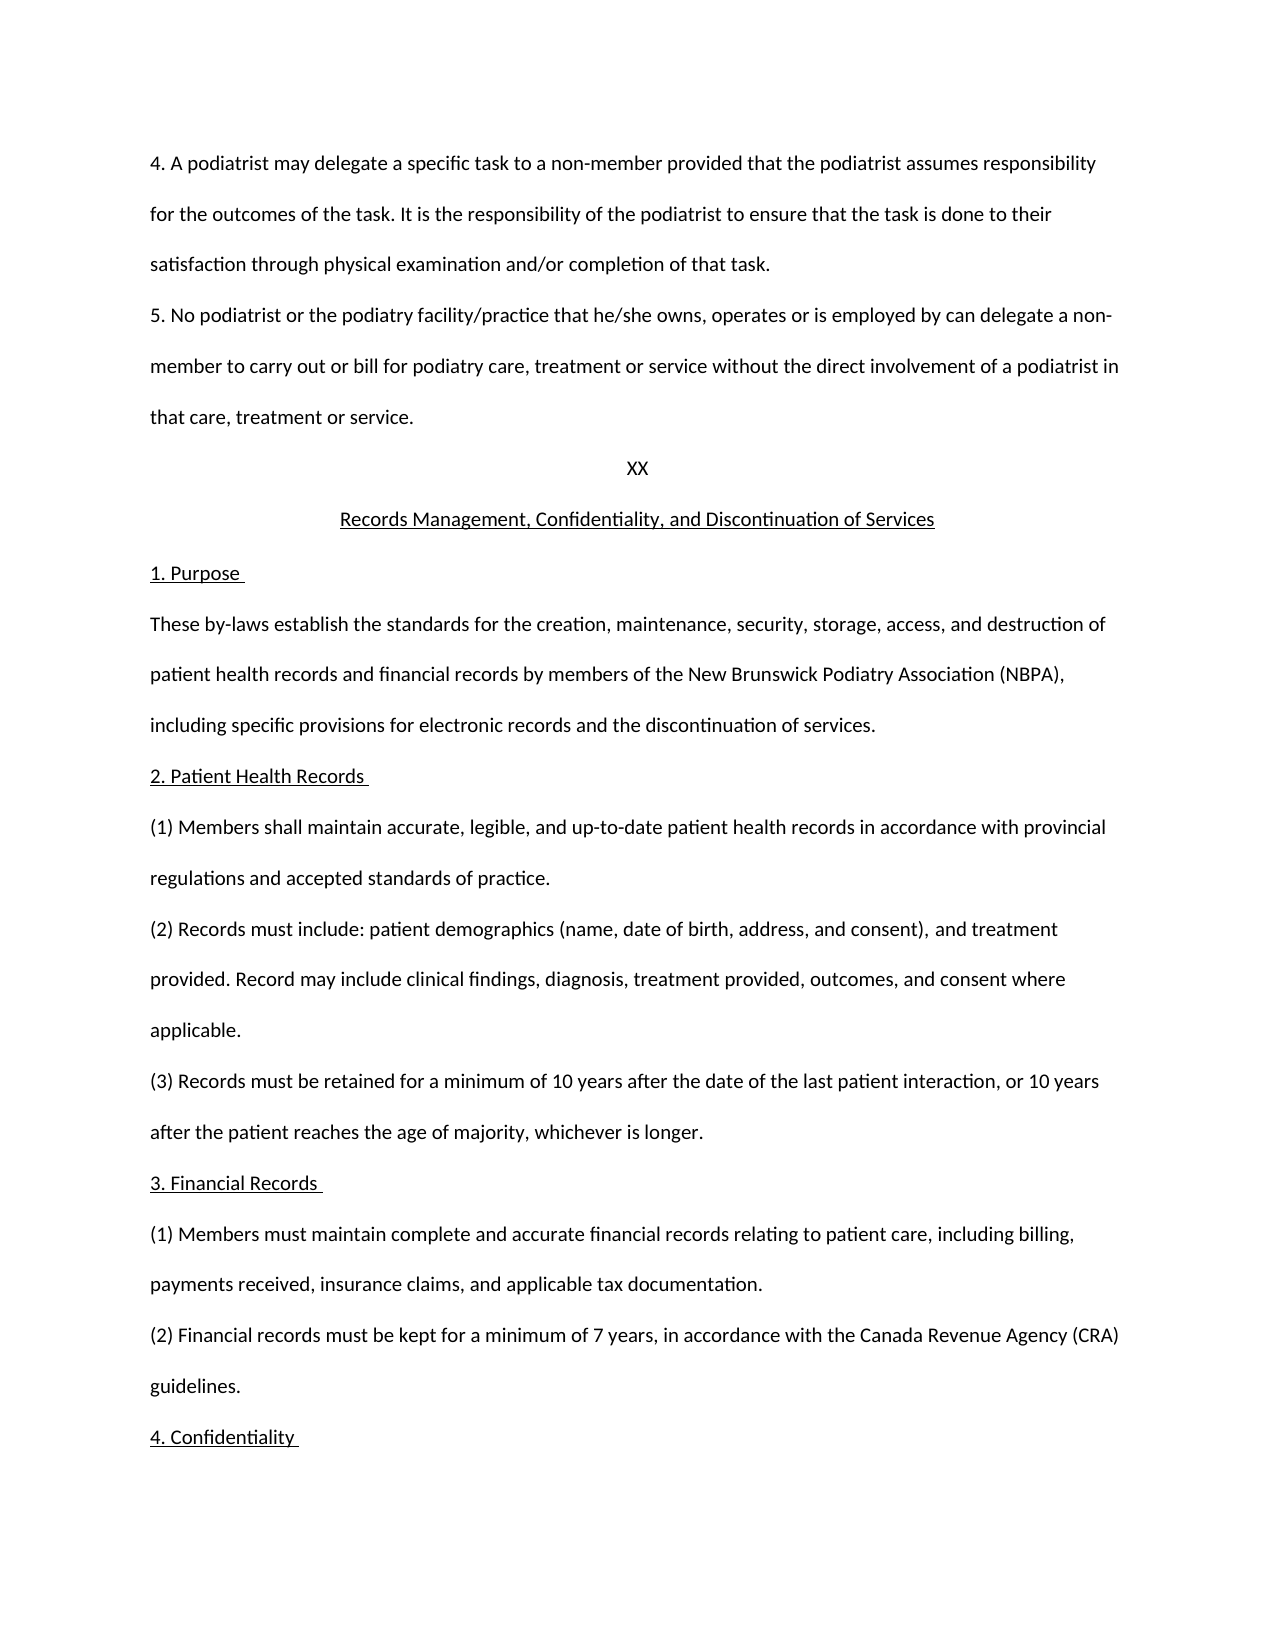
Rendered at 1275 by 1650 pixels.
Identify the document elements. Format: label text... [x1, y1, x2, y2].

text (1) Members shall maintain accurate, legible, and up-to-date patient health records in accordance with provincial regulations and accepted standards of practice. (2) Records must include: patient demographics (name, date of birth, address, and consent), and treatment provided. Record may include clinical findings, diagnosis, treatment provided, outcomes, and consent where applicable. (3) Records must be retained for a minimum of 10 years after the date of the last patient interaction, or 10 years after the patient reaches the age of majority, whichever is longer. [150, 814, 1125, 1144]
text 5. No podiatrist or the podiatry facility/practice that he/she owns, operates or is employed by can delegate a non-member to carry out or bill for podiatry care, treatment or service without the direct involvement of a podiatrist in that care, treatment or service. [150, 302, 1125, 429]
text (1) Members must maintain complete and accurate financial records relating to patient care, including billing, payments received, insurance claims, and applicable tax documentation. (2) Financial records must be kept for a minimum of 7 years, in accordance with the Canada Revenue Agency (CRA) guidelines. [150, 1221, 1125, 1399]
text 1. Purpose [150, 560, 1125, 585]
text XX [150, 455, 1125, 480]
text These by-laws establish the standards for the creation, maintenance, security, storage, access, and destruction of patient health records and financial records by members of the New Brunswick Podiatry Association (NBPA), including specific provisions for electronic records and the discontinuation of services. [150, 611, 1125, 738]
text 4. A podiatrist may delegate a specific task to a non-member provided that the podiatrist assumes responsibility for the outcomes of the task. It is the responsibility of the podiatrist to ensure that the task is done to their satisfaction through physical examination and/or completion of that task. [150, 150, 1125, 277]
text 4. Confidentiality [150, 1424, 1125, 1449]
text Records Management, Confidentiality, and Discontinuation of Services [150, 506, 1125, 531]
text 3. Financial Records [150, 1170, 1125, 1195]
text 2. Patient Health Records [150, 763, 1125, 789]
